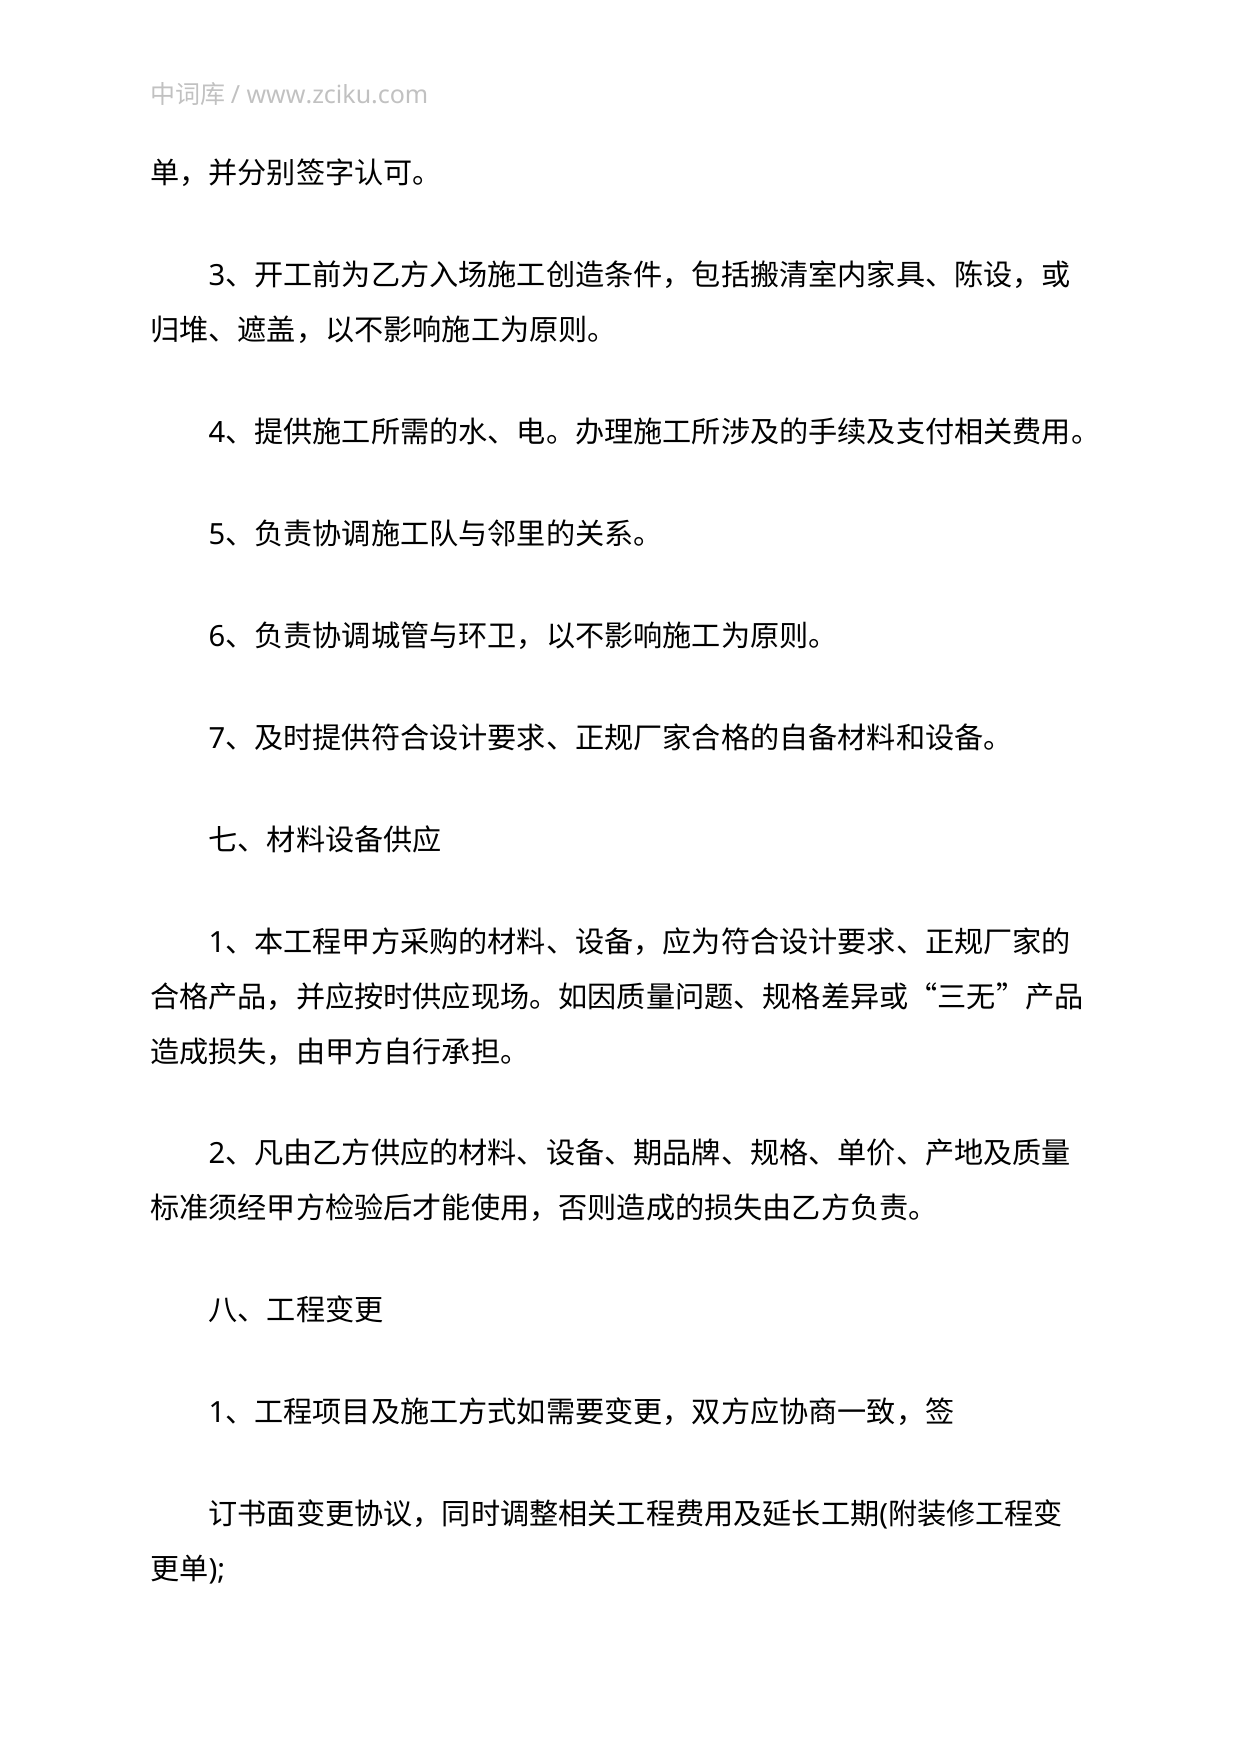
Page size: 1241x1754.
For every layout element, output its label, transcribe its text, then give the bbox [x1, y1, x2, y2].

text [150, 150, 1090, 192]
text 八、工程变更 [150, 1287, 1090, 1329]
text 七、材料设备供应 [150, 816, 1090, 859]
text 1、本工程甲方采购的材料、设备，应为符合设计要求、正规厂家的合格产品，并应按时供应现场。如因质量问题、规格差异或“三无”产品造成损失，由甲方自行承担。 [150, 918, 1090, 1070]
text 2、凡由乙方供应的材料、设备、期品牌、规格、单价、产地及质量标准须经甲方检验后才能使用，否则造成的损失由乙方负责。 [150, 1130, 1090, 1227]
text 1、工程项目及施工方式如需要变更，双方应协商一致，签 [150, 1388, 1090, 1431]
text 7、及时提供符合设计要求、正规厂家合格的自备材料和设备。 [150, 714, 1090, 757]
text 4、提供施工所需的水、电。办理施工所涉及的手续及支付相关费用。 [150, 408, 1090, 451]
text 5、负责协调施工队与邻里的关系。 [150, 511, 1090, 553]
text 3、开工前为乙方入场施工创造条件，包括搬清室内家具、陈设，或归堆、遮盖，以不影响施工为原则。 [150, 252, 1090, 349]
text 6、负责协调城管与环卫，以不影响施工为原则。 [150, 612, 1090, 655]
text 订书面变更协议，同时调整相关工程费用及延长工期(附装修工程变更单); [150, 1490, 1090, 1588]
